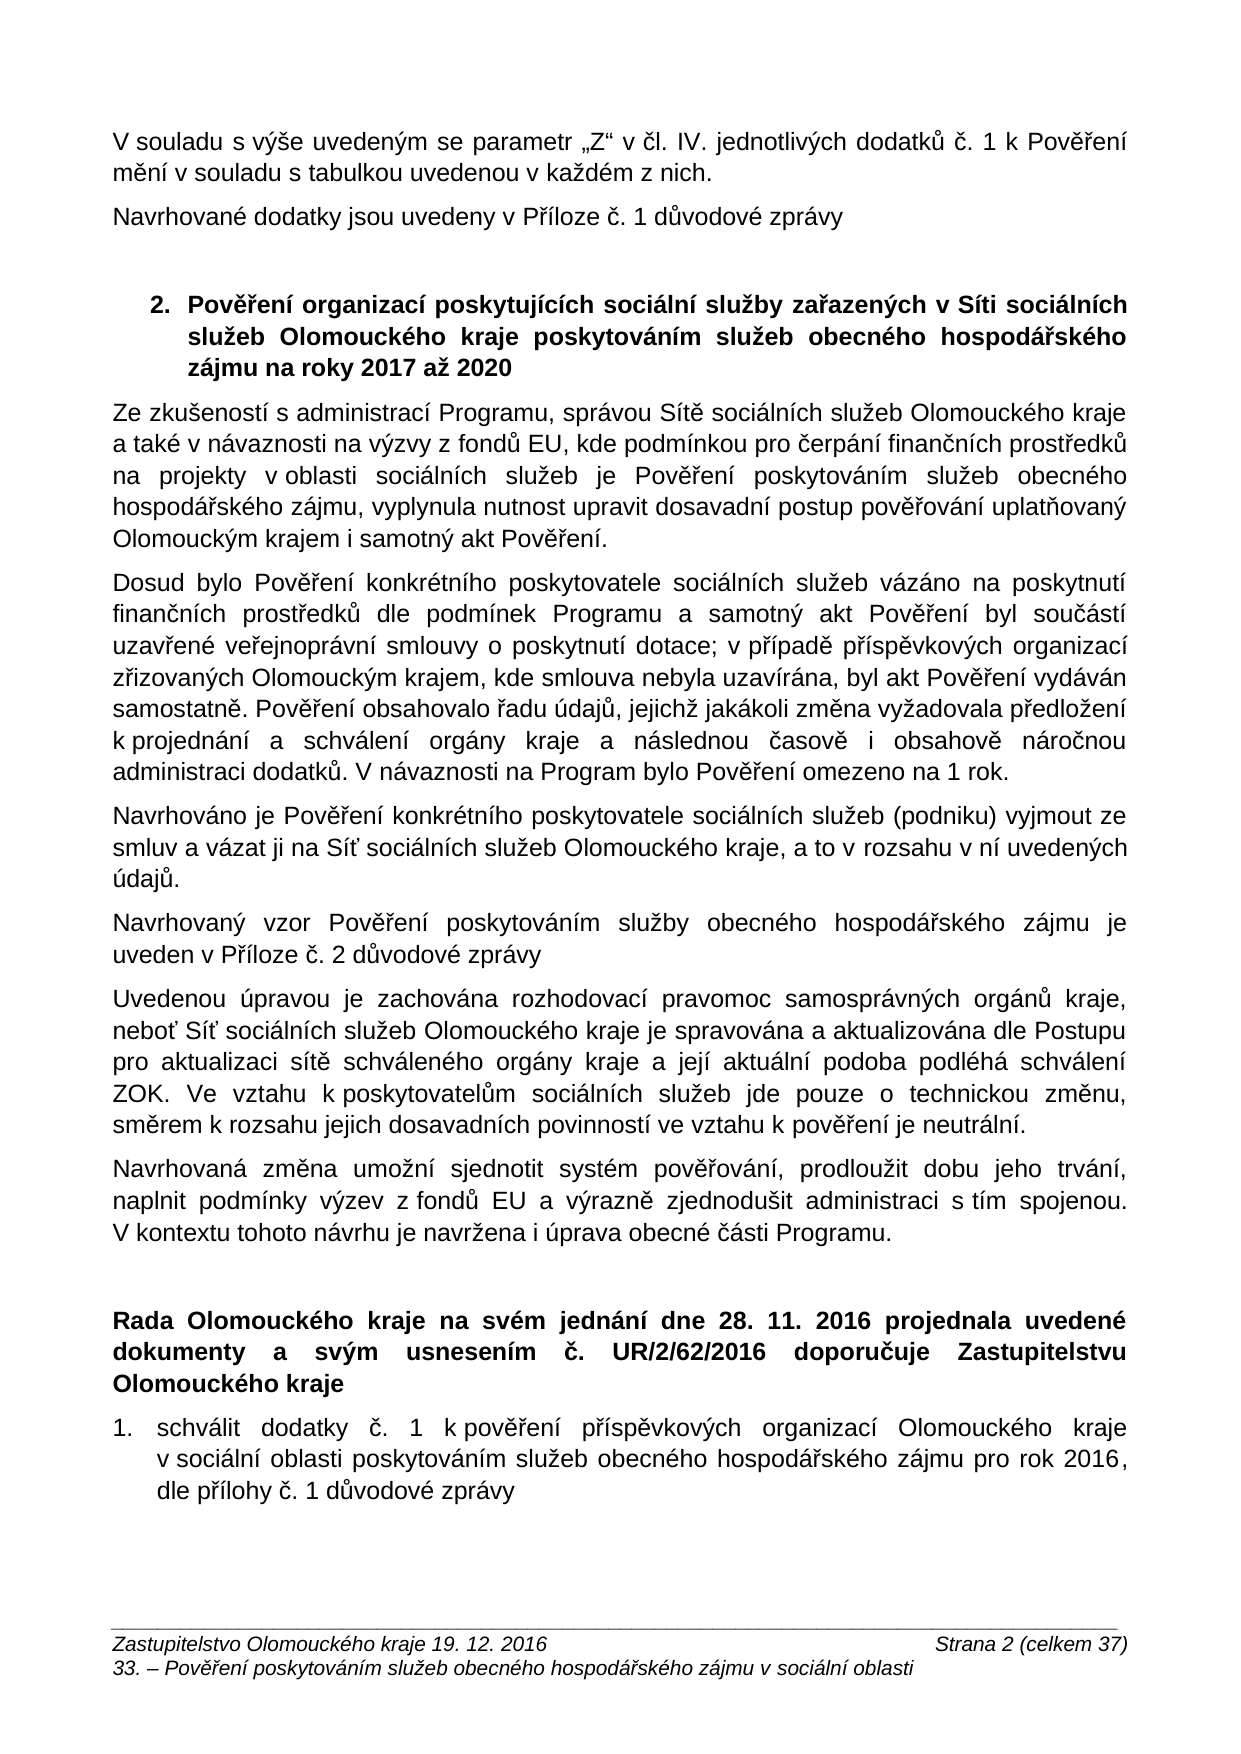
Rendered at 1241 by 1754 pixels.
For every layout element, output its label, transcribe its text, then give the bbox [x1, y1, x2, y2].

list Pověření organizací poskytujících sociální služby zařazených v Síti sociálních služeb Olomouckého kraje poskytováním služeb obecného hospodářského zájmu na roky 2017 až 2020 [150, 290, 1128, 382]
text Rada Olomouckého kraje na svém jednání dne 28. 11. 2016 projednala uvedené dokumenty a svým usnesením č. UR/2/62/2016 doporučuje Zastupitelstvu Olomouckého kraje [112, 1306, 1128, 1397]
text Uvedenou úpravou je zachována rozhodovací pravomoc samosprávných orgánů kraje, neboť Síť sociálních služeb Olomouckého kraje je spravována a aktualizována dle Postupu pro aktualizaci sítě schváleného orgány kraje a její aktuální podoba podléhá schválení ZOK. Ve vztahu k poskytovatelům sociálních služeb jde pouze o technickou změnu, směrem k rozsahu jejich dosavadních povinností ve vztahu k pověření je neutrální. [112, 984, 1128, 1139]
text Navrhovaný vzor Pověření poskytováním služby obecného hospodářského zájmu je uveden v Příloze č. 2 důvodové zprávy [112, 908, 1128, 969]
text Navrhováno je Pověření konkrétního poskytovatele sociálních služeb (podniku) vyjmout ze smluv a vázat ji na Síť sociálních služeb Olomouckého kraje, a to v rozsahu v ní uvedených údajů. [112, 801, 1128, 893]
text Navrhovaná změna umožní sjednotit systém pověřování, prodloužit dobu jeho trvání, naplnit podmínky výzev z fondů EU a výrazně zjednodušit administraci s tím spojenou. V kontextu tohoto návrhu je navržena i úprava obecné části Programu. [112, 1154, 1128, 1246]
text schválit dodatky č. 1 k pověření příspěvkových organizací Olomouckého kraje v sociální oblasti poskytováním služeb obecného hospodářského zájmu pro rok 2016, dle přílohy č. 1 důvodové zprávy [112, 1413, 1128, 1505]
text Navrhované dodatky jsou uvedeny v Příloze č. 1 důvodové zprávy [112, 202, 1128, 231]
text Dosud bylo Pověření konkrétního poskytovatele sociálních služeb vázáno na poskytnutí finančních prostředků dle podmínek Programu a samotný akt Pověření byl součástí uzavřené veřejnoprávní smlouvy o poskytnutí dotace; v případě příspěvkových organizací zřizovaných Olomouckým krajem, kde smlouva nebyla uzavírána, byl akt Pověření vydáván samostatně. Pověření obsahovalo řadu údajů, jejichž jakákoli změna vyžadovala předložení k projednání a schválení orgány kraje a následnou časově i obsahově náročnou administraci dodatků. V návaznosti na Program bylo Pověření omezeno na 1 rok. [112, 568, 1128, 786]
text V souladu s výše uvedeným se parametr „Z“ v čl. IV. jednotlivých dodatků č. 1 k Pověření mění v souladu s tabulkou uvedenou v každém z nich. [112, 127, 1128, 187]
text Ze zkušeností s administrací Programu, správou Sítě sociálních služeb Olomouckého kraje a také v návaznosti na výzvy z fondů EU, kde podmínkou pro čerpání finančních prostředků na projekty v oblasti sociálních služeb je Pověření poskytováním služeb obecného hospodářského zájmu, vyplynula nutnost upravit dosavadní postup pověřování uplatňovaný Olomouckým krajem i samotný akt Pověření. [112, 397, 1128, 552]
